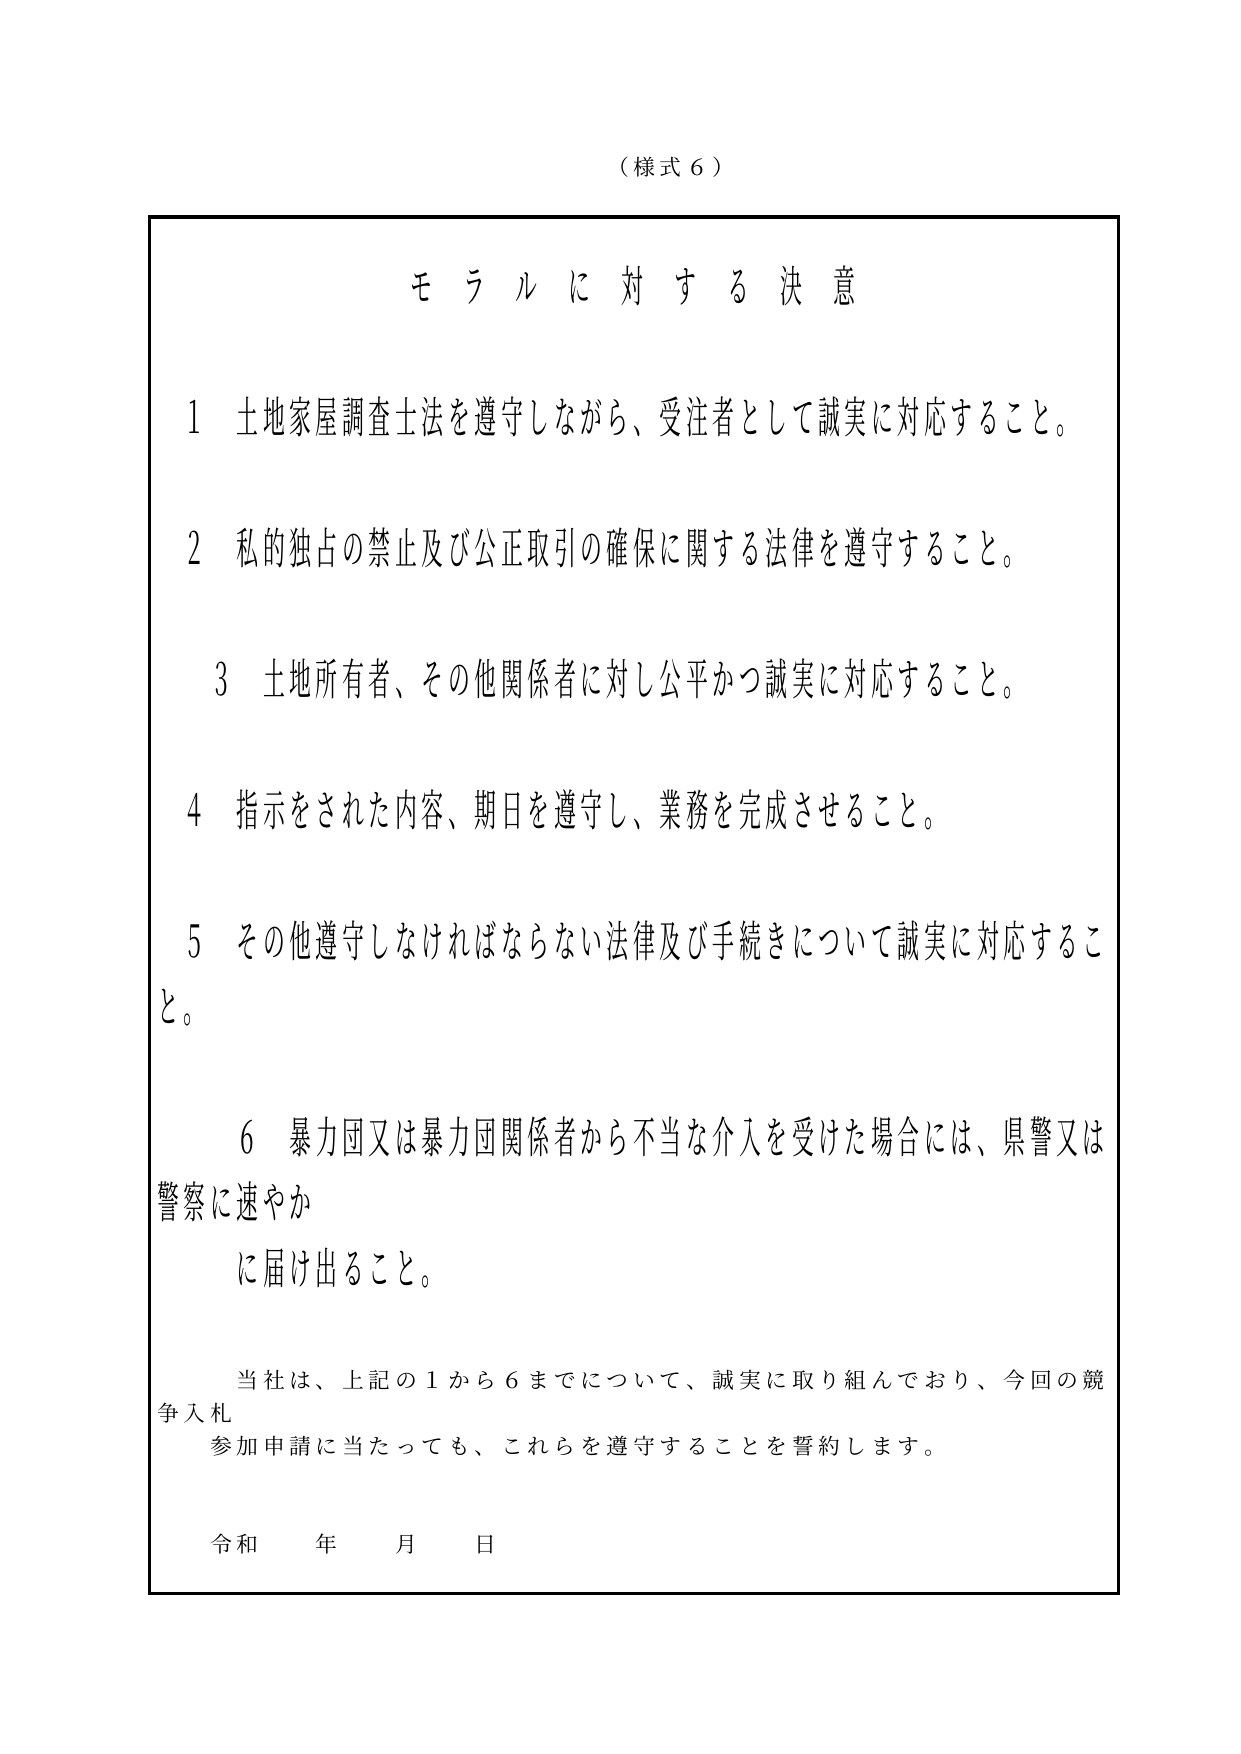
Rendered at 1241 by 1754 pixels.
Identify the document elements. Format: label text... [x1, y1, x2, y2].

text （様式６） [131, 150, 1109, 183]
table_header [151, 219, 1117, 1592]
